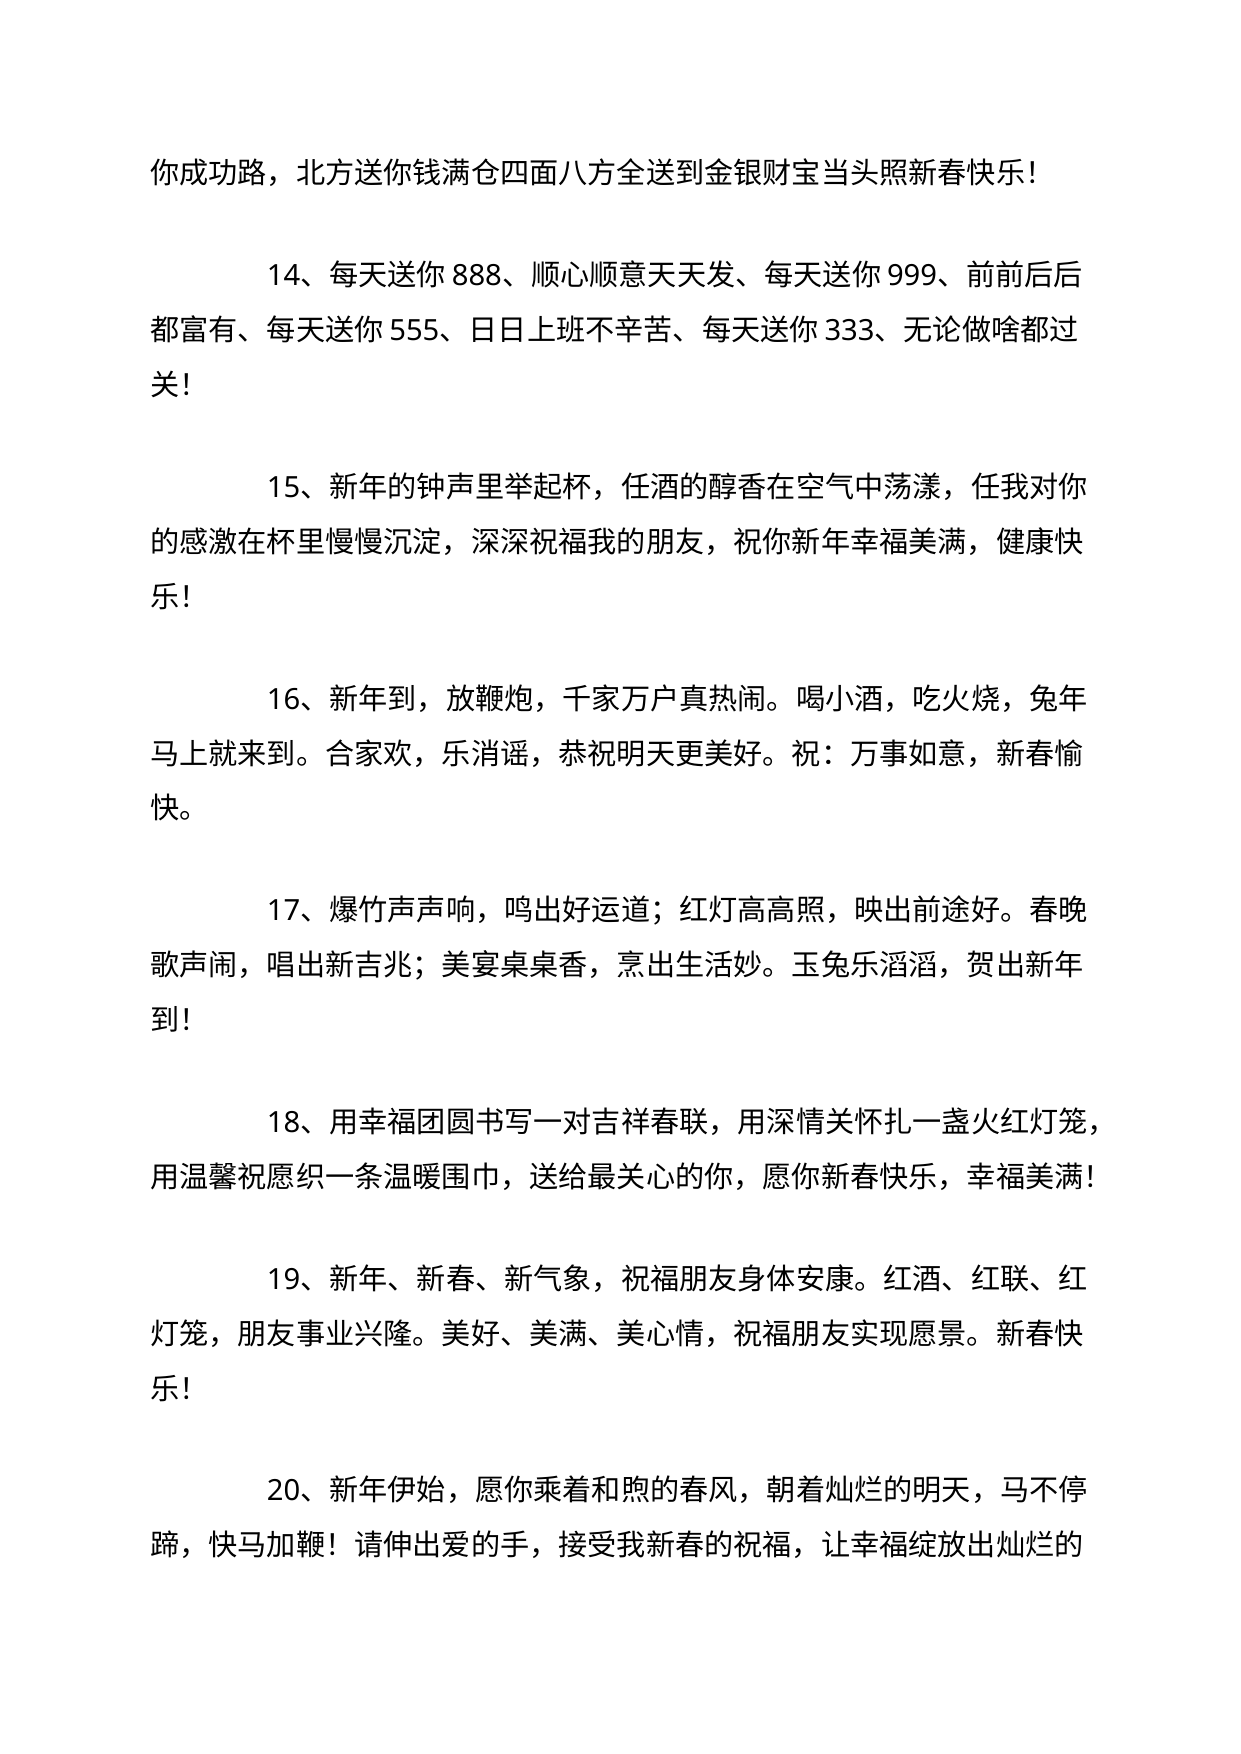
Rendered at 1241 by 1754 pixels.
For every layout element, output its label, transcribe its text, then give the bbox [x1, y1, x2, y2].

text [150, 1467, 1090, 1564]
text 18、用幸福团圆书写一对吉祥春联，用深情关怀扎一盏火红灯笼，用温馨祝愿织一条温暖围巾，送给最关心的你，愿你新春快乐，幸福美满！ [150, 1098, 1090, 1196]
text 14、每天送你888、顺心顺意天天发、每天送你999、前前后后都富有、每天送你555、日日上班不辛苦、每天送你333、无论做啥都过关！ [150, 252, 1090, 404]
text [150, 150, 1090, 192]
text 16、新年到，放鞭炮，千家万户真热闹。喝小酒，吃火烧，兔年马上就来到。合家欢，乐消谣，恭祝明天更美好。祝：万事如意，新春愉快。 [150, 675, 1090, 827]
text 19、新年、新春、新气象，祝福朋友身体安康。红酒、红联、红灯笼，朋友事业兴隆。美好、美满、美心情，祝福朋友实现愿景。新春快乐！ [150, 1255, 1090, 1407]
text 15、新年的钟声里举起杯，任酒的醇香在空气中荡漾，任我对你的感激在杯里慢慢沉淀，深深祝福我的朋友，祝你新年幸福美满，健康快乐！ [150, 463, 1090, 616]
text 17、爆竹声声响，鸣出好运道；红灯高高照，映出前途好。春晚歌声闹，唱出新吉兆；美宴桌桌香，烹出生活妙。玉兔乐滔滔，贺出新年到！ [150, 887, 1090, 1039]
